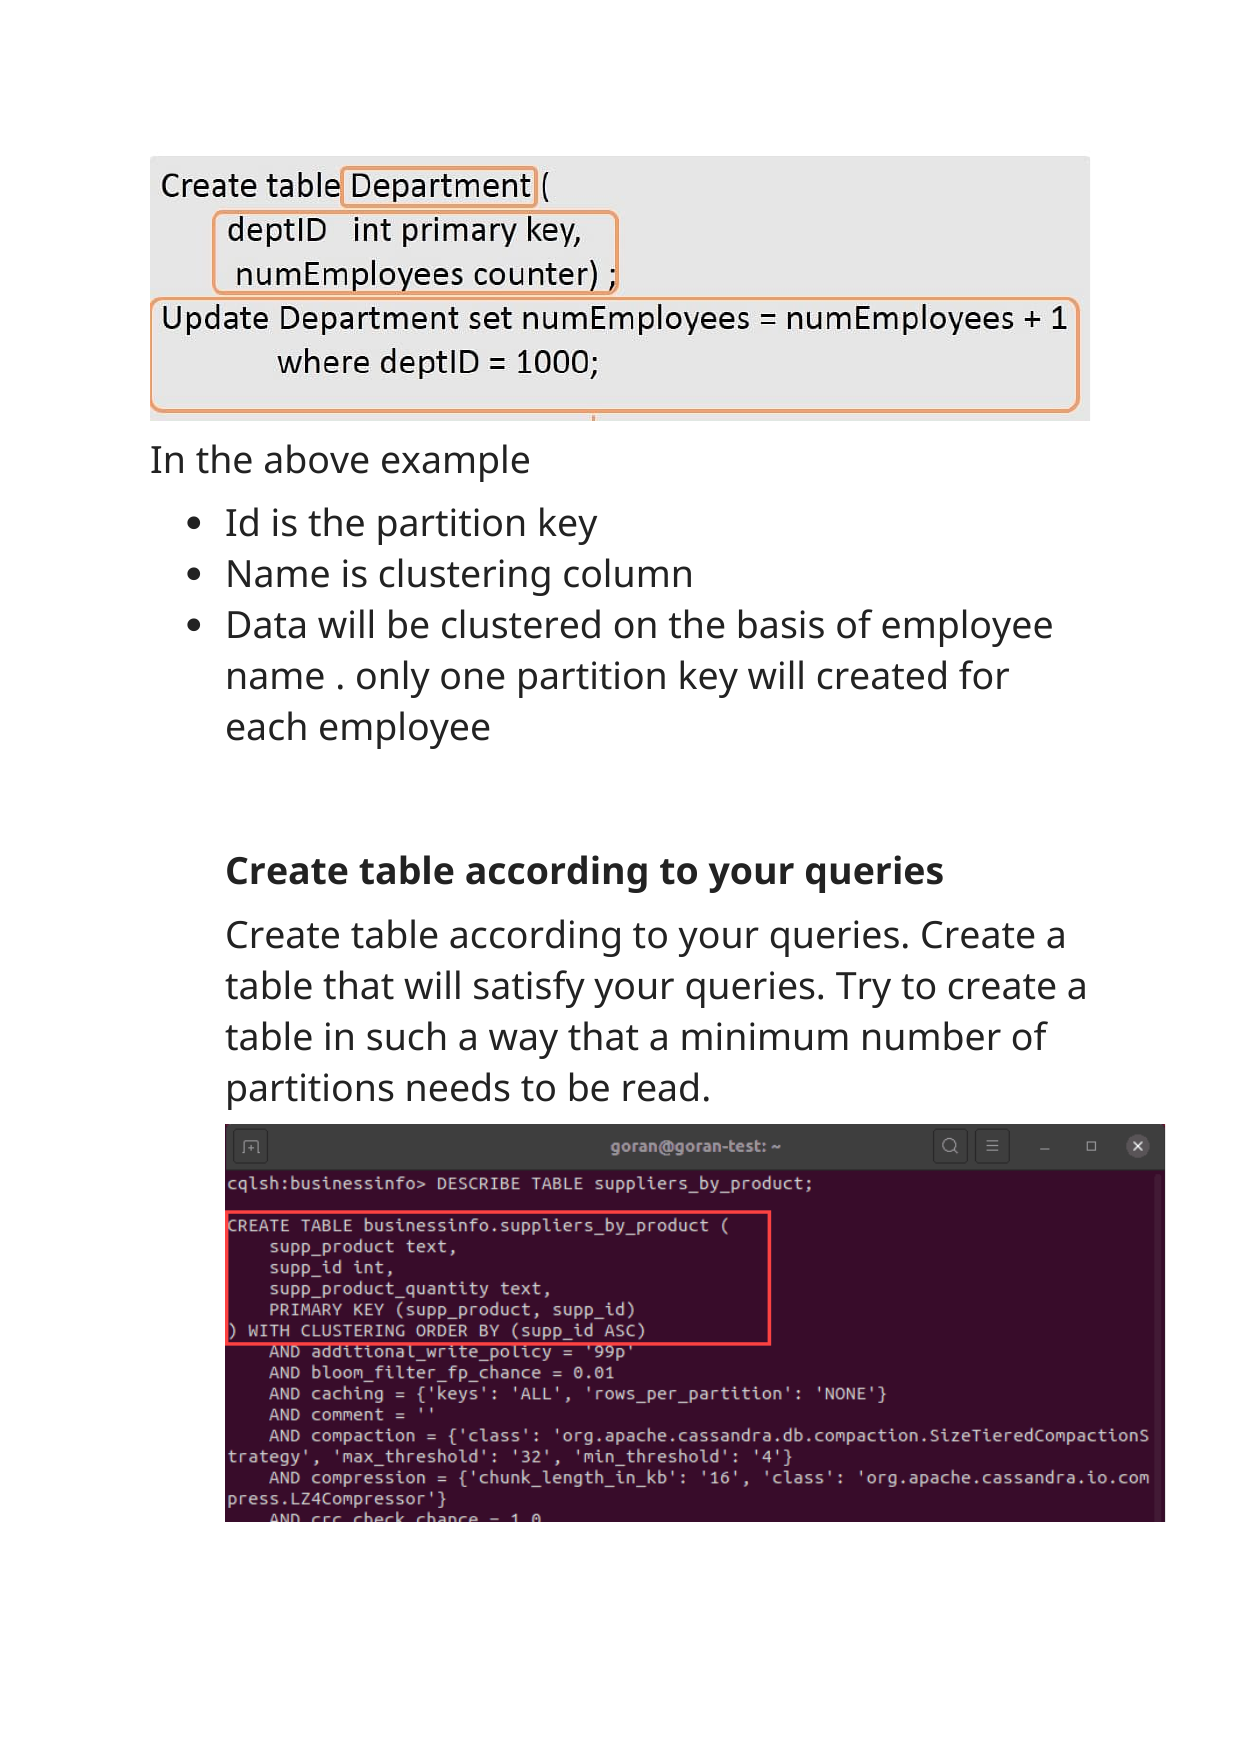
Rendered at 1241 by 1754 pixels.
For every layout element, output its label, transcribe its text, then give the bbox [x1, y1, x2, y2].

picture [225, 1124, 1166, 1522]
subtitle Create table according to your queries. Create a table that will satisfy your queries. Try to create a table in such a way that a minimum number of partitions needs to be read. [225, 908, 1090, 1112]
picture [150, 150, 1091, 421]
subtitle Name is clustering column [187, 548, 1090, 599]
subtitle Data will be clustered on the basis of employee name . only one partition key will created for each employee [187, 599, 1090, 752]
subtitle Create table according to your queries [225, 844, 1090, 896]
subtitle Id is the partition key [187, 497, 1090, 548]
subtitle In the above example [150, 433, 1090, 484]
